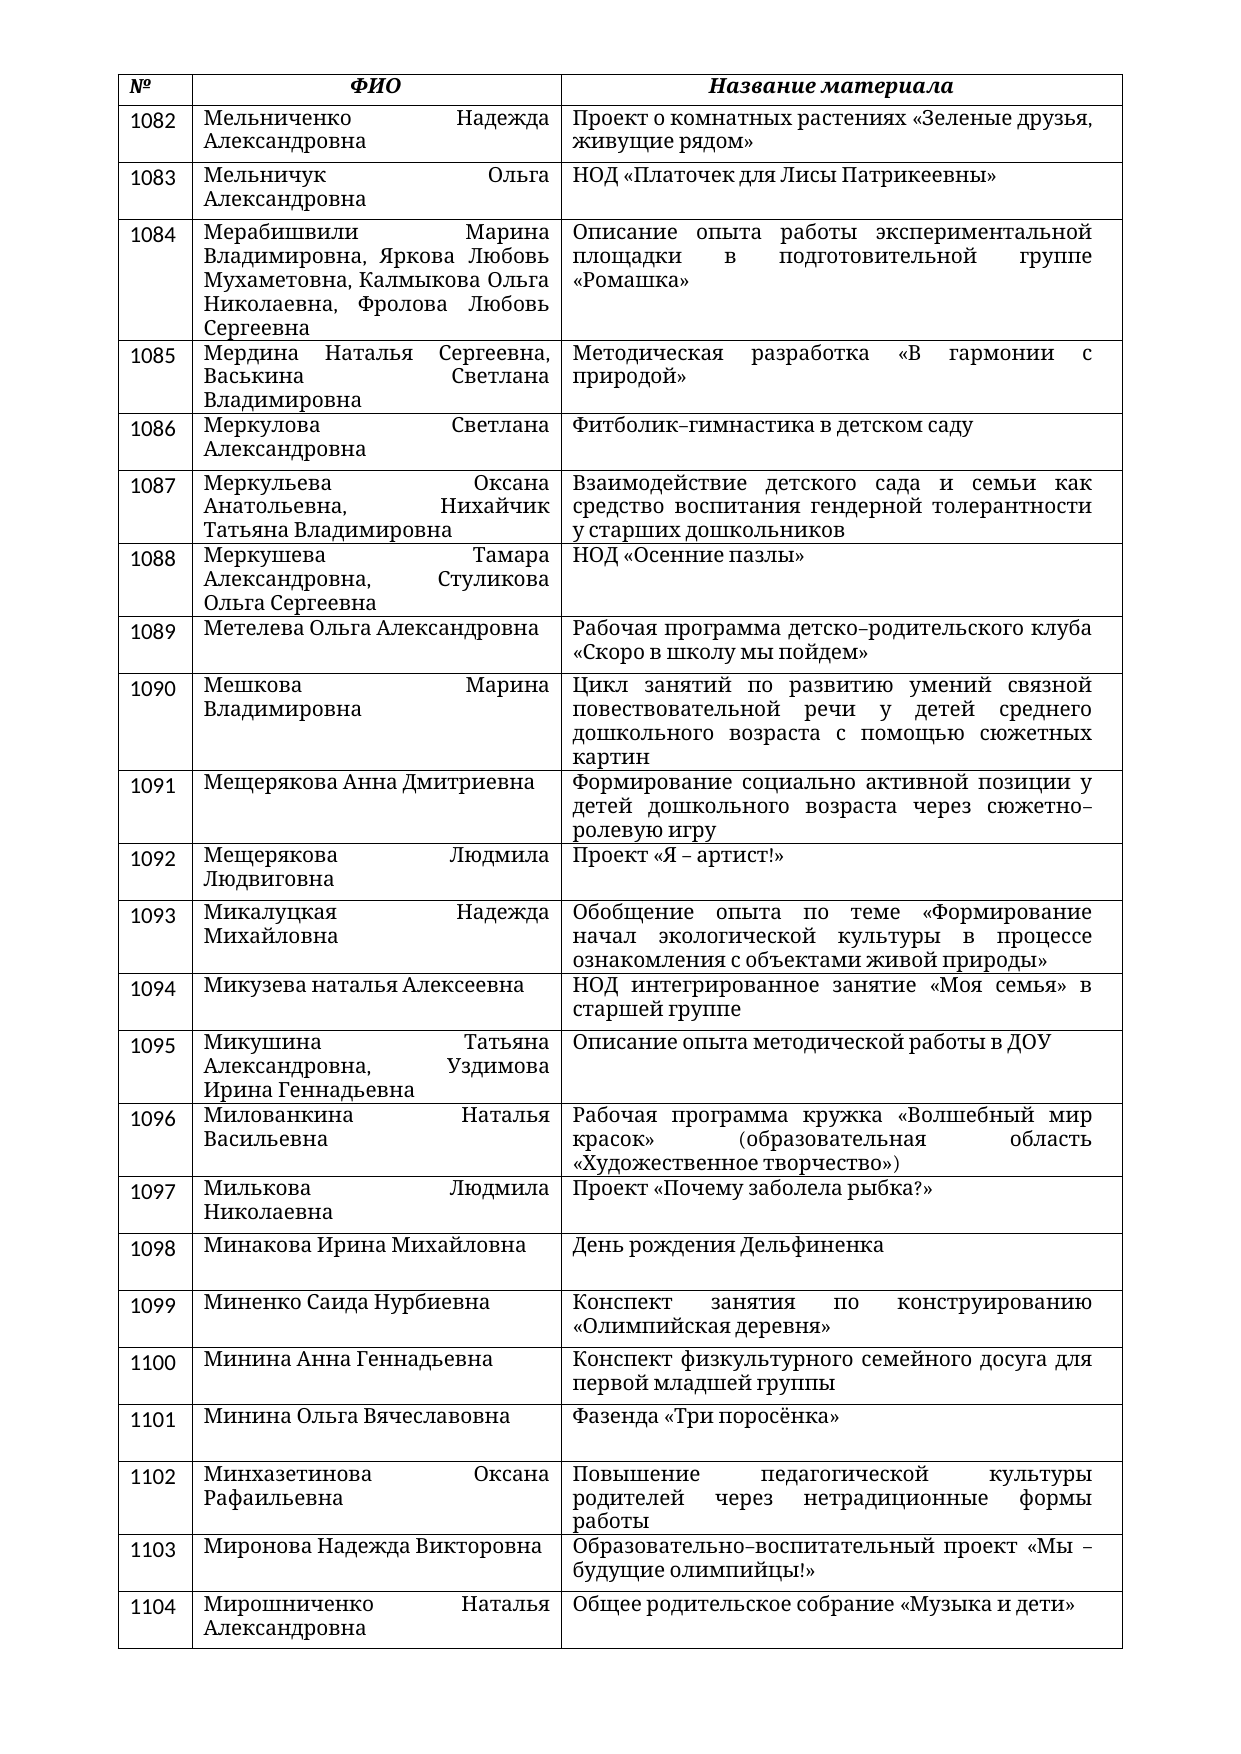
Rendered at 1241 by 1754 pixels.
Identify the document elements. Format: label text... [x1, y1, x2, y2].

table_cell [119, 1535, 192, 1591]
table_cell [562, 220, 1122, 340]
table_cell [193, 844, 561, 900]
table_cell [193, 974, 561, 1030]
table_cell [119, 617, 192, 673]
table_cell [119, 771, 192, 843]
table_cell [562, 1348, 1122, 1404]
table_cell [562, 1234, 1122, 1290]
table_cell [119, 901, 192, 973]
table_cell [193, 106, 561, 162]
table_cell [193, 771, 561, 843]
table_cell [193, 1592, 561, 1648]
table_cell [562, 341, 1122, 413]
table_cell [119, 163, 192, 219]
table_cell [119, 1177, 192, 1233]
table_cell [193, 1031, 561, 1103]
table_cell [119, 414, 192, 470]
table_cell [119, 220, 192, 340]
table_header Название материала [562, 75, 1122, 105]
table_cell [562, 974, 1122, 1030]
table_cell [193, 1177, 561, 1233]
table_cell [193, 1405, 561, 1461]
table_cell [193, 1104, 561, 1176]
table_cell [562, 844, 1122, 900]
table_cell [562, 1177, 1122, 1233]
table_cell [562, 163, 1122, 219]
table_header № [119, 75, 192, 105]
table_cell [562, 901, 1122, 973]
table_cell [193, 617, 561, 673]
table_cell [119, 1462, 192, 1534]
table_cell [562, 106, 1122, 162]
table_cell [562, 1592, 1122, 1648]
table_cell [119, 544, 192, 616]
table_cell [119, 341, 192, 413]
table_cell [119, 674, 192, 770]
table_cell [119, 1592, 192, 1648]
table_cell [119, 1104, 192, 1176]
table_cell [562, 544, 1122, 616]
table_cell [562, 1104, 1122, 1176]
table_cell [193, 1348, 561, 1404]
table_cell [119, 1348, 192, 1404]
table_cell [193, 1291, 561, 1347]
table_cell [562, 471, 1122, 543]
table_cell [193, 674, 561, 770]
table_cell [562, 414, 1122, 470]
table_header ФИО [193, 75, 561, 105]
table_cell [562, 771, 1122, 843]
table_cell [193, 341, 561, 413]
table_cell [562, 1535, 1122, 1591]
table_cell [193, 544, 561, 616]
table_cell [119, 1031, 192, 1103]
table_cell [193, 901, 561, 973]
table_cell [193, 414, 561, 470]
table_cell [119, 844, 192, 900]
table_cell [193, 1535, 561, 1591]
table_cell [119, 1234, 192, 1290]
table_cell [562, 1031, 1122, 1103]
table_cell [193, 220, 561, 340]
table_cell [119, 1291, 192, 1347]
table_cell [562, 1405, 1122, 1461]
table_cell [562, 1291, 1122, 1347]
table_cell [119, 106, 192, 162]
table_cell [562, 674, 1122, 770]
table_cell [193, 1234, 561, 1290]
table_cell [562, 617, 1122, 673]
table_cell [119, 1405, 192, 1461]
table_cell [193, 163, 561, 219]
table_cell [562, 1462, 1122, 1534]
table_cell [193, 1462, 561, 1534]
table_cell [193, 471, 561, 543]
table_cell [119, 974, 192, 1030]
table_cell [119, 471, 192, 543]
